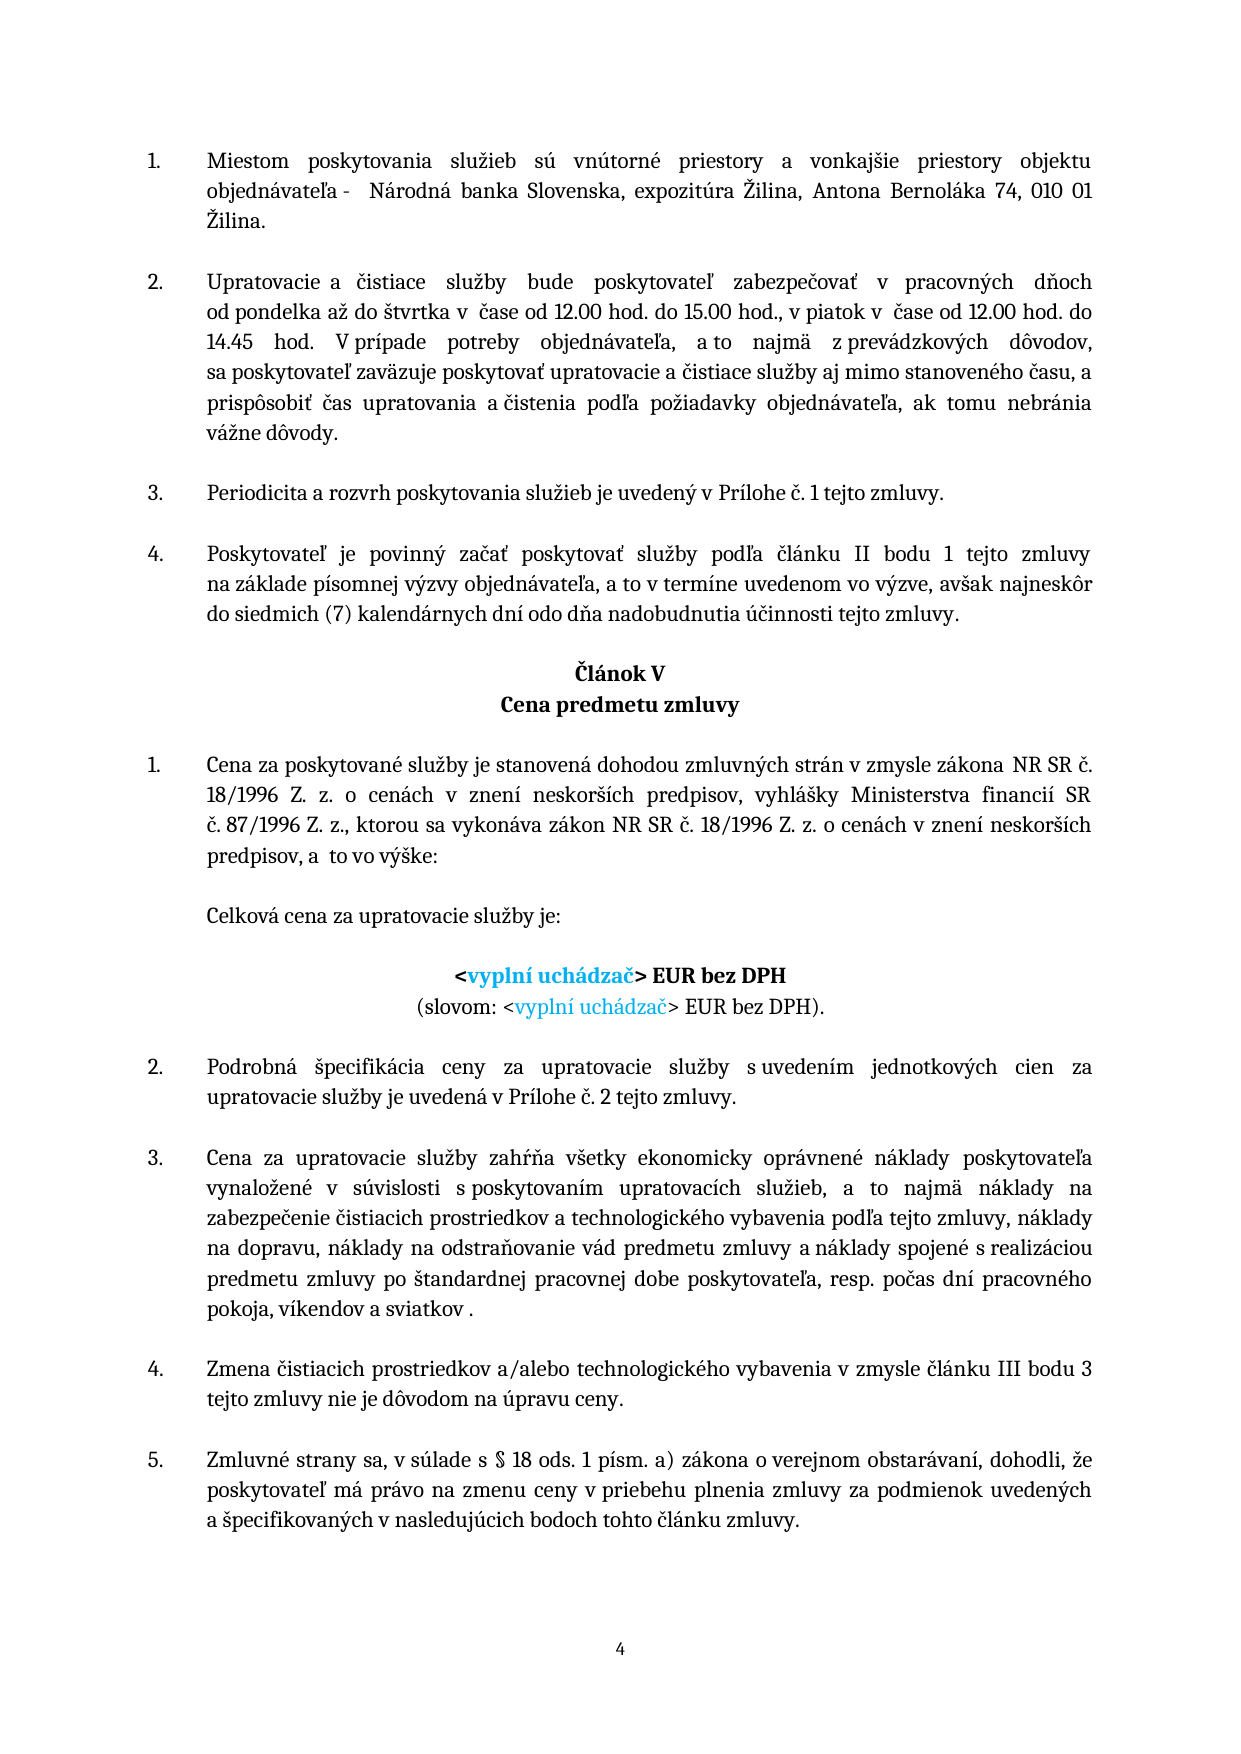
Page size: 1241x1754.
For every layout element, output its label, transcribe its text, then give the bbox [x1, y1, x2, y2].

list Cena za upratovacie služby zahŕňa všetky ekonomicky oprávnené náklady poskytovateľa vynaložené v súvislosti s poskytovaním upratovacích služieb, a to najmä náklady na zabezpečenie čistiacich prostriedkov a technologického vybavenia podľa tejto zmluvy, náklady na dopravu, náklady na odstraňovanie vád predmetu zmluvy a náklady spojené s realizáciou predmetu zmluvy po štandardnej pracovnej dobe poskytovateľa, resp. počas dní pracovného pokoja, víkendov a sviatkov . [148, 1144, 1093, 1322]
text Celková cena za upratovacie služby je: [207, 903, 1093, 929]
list Poskytovateľ je povinný začať poskytovať služby podľa článku II bodu 1 tejto zmluvy na základe písomnej výzvy objednávateľa, a to v termíne uvedenom vo výzve, avšak najneskôr do siedmich (7) kalendárnych dní odo dňa nadobudnutia účinnosti tejto zmluvy. [148, 540, 1093, 627]
list Podrobná špecifikácia ceny za upratovacie služby s uvedením jednotkových cien za upratovacie služby je uvedená v Prílohe č. 2 tejto zmluvy. [148, 1054, 1093, 1110]
text <vyplní uchádzač> EUR bez DPH [148, 963, 1093, 989]
text (slovom: <vyplní uchádzač> EUR bez DPH). [148, 993, 1093, 1020]
subtitle Cena predmetu zmluvy [148, 691, 1093, 718]
list Miestom poskytovania služieb sú vnútorné priestory a vonkajšie priestory objektu objednávateľa - Národná banka Slovenska, expozitúra Žilina, Antona Bernoláka 74, 010 01 Žilina. [148, 148, 1093, 234]
list Zmena čistiacich prostriedkov a/alebo technologického vybavenia v zmysle článku III bodu 3 tejto zmluvy nie je dôvodom na úpravu ceny. [148, 1356, 1093, 1412]
list Zmluvné strany sa, v súlade s § 18 ods. 1 písm. a) zákona o verejnom obstarávaní, dohodli, že poskytovateľ má právo na zmenu ceny v priebehu plnenia zmluvy za podmienok uvedených a špecifikovaných v nasledujúcich bodoch tohto článku zmluvy. [148, 1447, 1093, 1533]
list Periodicita a rozvrh poskytovania služieb je uvedený v Prílohe č. 1 tejto zmluvy. [148, 480, 1093, 506]
list Cena za poskytované služby je stanovená dohodou zmluvných strán v zmysle zákona NR SR č. 18/1996 Z. z. o cenách v znení neskorších predpisov, vyhlášky Ministerstva financií SR č. 87/1996 Z. z., ktorou sa vykonáva zákon NR SR č. 18/1996 Z. z. o cenách v znení neskorších predpisov, a to vo výške: [148, 752, 1093, 869]
list Upratovacie a čistiace služby bude poskytovateľ zabezpečovať v pracovných dňoch od pondelka až do štvrtka v čase od 12.00 hod. do 15.00 hod., v piatok v čase od 12.00 hod. do 14.45 hod. V prípade potreby objednávateľa, a to najmä z prevádzkových dôvodov, sa poskytovateľ zaväzuje poskytovať upratovacie a čistiace služby aj mimo stanoveného času, a prispôsobiť čas upratovania a čistenia podľa požiadavky objednávateľa, ak tomu nebránia vážne dôvody. [148, 268, 1093, 446]
subtitle Článok V [148, 661, 1093, 687]
